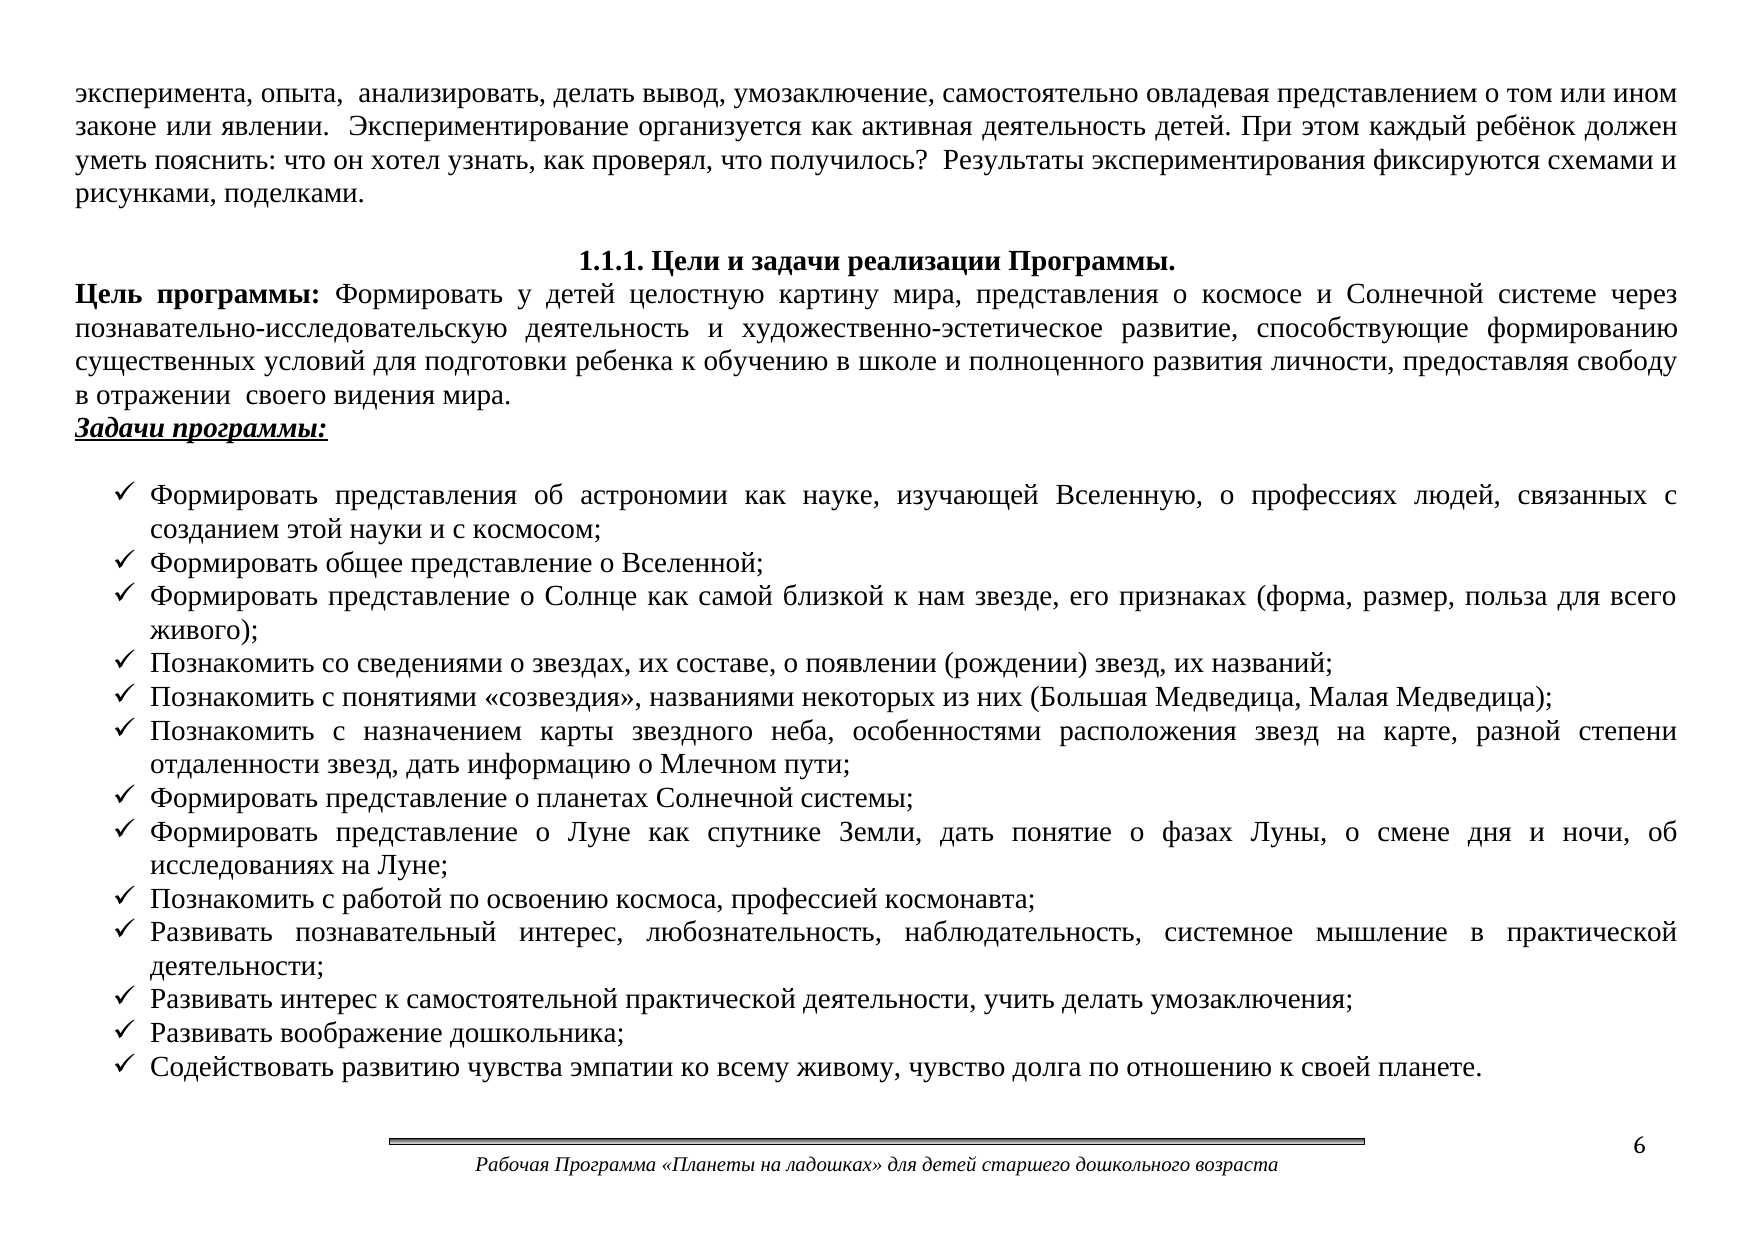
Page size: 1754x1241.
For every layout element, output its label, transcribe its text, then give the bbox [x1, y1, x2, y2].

text Цель программы: Формировать у детей целостную картину мира, представления о космосе и Солнечной системе через познавательно-исследовательскую деятельность и художественно-эстетическое развитие, способствующие формированию существенных условий для подготовки ребенка к обучению в школе и полноценного развития личности, предоставляя свободу в отражении своего видения мира. [75, 276, 1679, 410]
list Познакомить с понятиями «созвездия», названиями некоторых из них (Большая Медведица, Малая Медведица); [112, 679, 1679, 713]
list Развивать воображение дошкольника; [112, 1015, 1679, 1049]
list Формировать представление о планетах Солнечной системы; [112, 780, 1679, 814]
list Содействовать развитию чувства эмпатии ко всему живому, чувство долга по отношению к своей планете. [112, 1049, 1679, 1083]
text 1.1.1. Цели и задачи реализации Программы. [75, 243, 1679, 276]
list Формировать общее представление о Вселенной; [112, 545, 1679, 578]
list Формировать представления об астрономии как науке, изучающей Вселенную, о профессиях людей, связанных с созданием этой науки и с космосом; [112, 477, 1679, 545]
list Познакомить с назначением карты звездного неба, особенностями расположения звезд на карте, разной степени отдаленности звезд, дать информацию о Млечном пути; [112, 713, 1679, 780]
list Развивать познавательный интерес, любознательность, наблюдательность, системное мышление в практической деятельности; [112, 914, 1679, 982]
list Формировать представление о Солнце как самой близкой к нам звезде, его признаках (форма, размер, польза для всего живого); [112, 578, 1679, 646]
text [75, 75, 1679, 209]
list Развивать интерес к самостоятельной практической деятельности, учить делать умозаключения; [112, 982, 1679, 1015]
list Познакомить со сведениями о звездах, их составе, о появлении (рождении) звезд, их названий; [112, 646, 1679, 679]
list Познакомить с работой по освоению космоса, профессией космонавта; [112, 881, 1679, 914]
list Формировать представление о Луне как спутнике Земли, дать понятие о фазах Луны, о смене дня и ночи, об исследованиях на Луне; [112, 814, 1679, 881]
text Задачи программы: [75, 410, 1679, 444]
